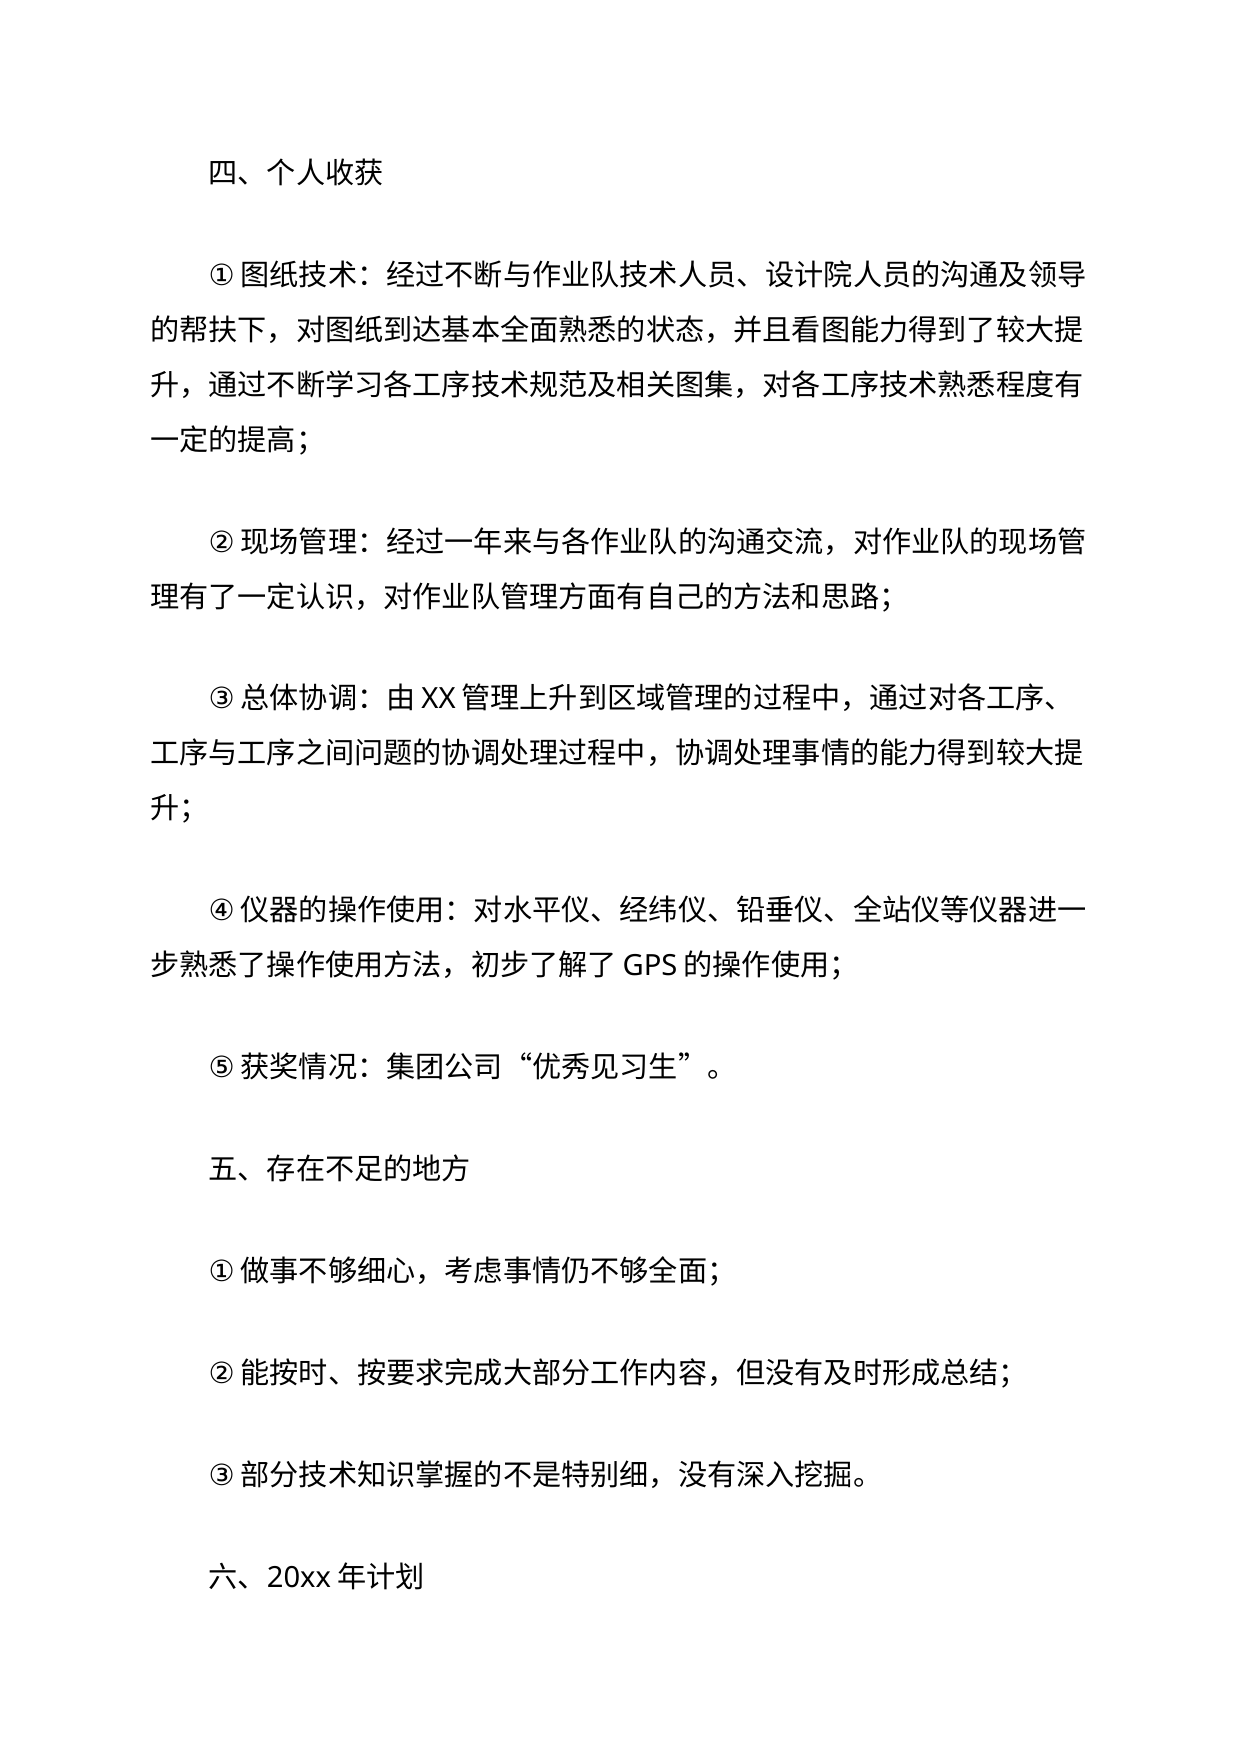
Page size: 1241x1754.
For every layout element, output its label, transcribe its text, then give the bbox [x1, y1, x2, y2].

text ③总体协调：由XX管理上升到区域管理的过程中，通过对各工序、工序与工序之间问题的协调处理过程中，协调处理事情的能力得到较大提升； [150, 675, 1090, 827]
text ⑤获奖情况：集团公司“优秀见习生”。 [150, 1044, 1090, 1086]
text ①做事不够细心，考虑事情仍不够全面； [150, 1247, 1090, 1290]
text ②能按时、按要求完成大部分工作内容，但没有及时形成总结； [150, 1349, 1090, 1392]
text ③部分技术知识掌握的不是特别细，没有深入挖掘。 [150, 1451, 1090, 1494]
text ①图纸技术：经过不断与作业队技术人员、设计院人员的沟通及领导的帮扶下，对图纸到达基本全面熟悉的状态，并且看图能力得到了较大提升，通过不断学习各工序技术规范及相关图集，对各工序技术熟悉程度有一定的提高； [150, 252, 1090, 459]
text 四、个人收获 [150, 150, 1090, 192]
text 五、存在不足的地方 [150, 1146, 1090, 1188]
text ④仪器的操作使用：对水平仪、经纬仪、铅垂仪、全站仪等仪器进一步熟悉了操作使用方法，初步了解了GPS的操作使用； [150, 887, 1090, 984]
text ②现场管理：经过一年来与各作业队的沟通交流，对作业队的现场管理有了一定认识，对作业队管理方面有自己的方法和思路； [150, 518, 1090, 616]
text 六、20xx年计划 [150, 1553, 1090, 1596]
